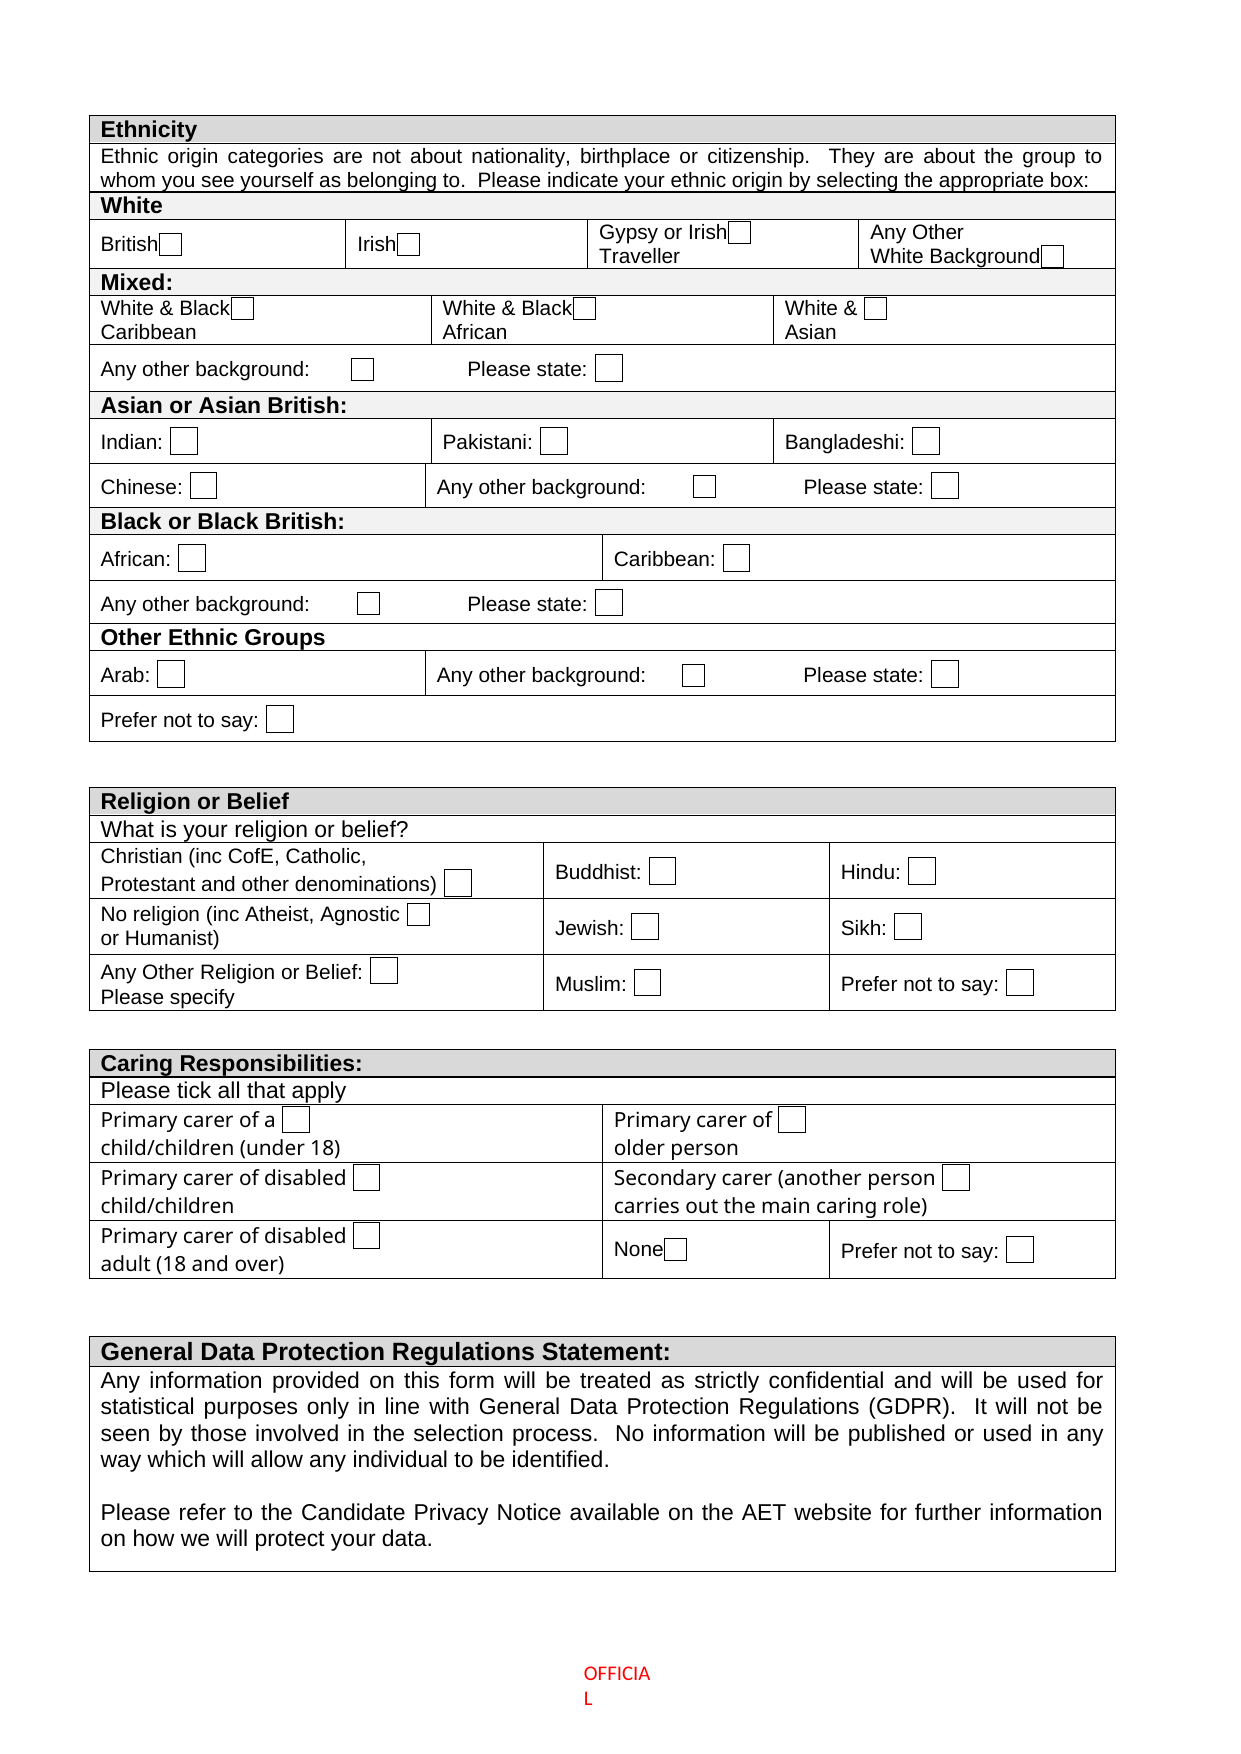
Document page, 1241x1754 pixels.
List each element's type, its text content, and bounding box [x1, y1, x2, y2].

table_cell Black or Black British: [90, 508, 1115, 534]
table_cell None [603, 1221, 829, 1278]
table_cell Bangladeshi: [774, 419, 1115, 463]
table_cell Hindu: [830, 843, 1115, 898]
table_cell Buddhist: [544, 843, 829, 898]
table_cell Any other background: Please state: [90, 345, 1115, 391]
table_cell Any Other White Background [859, 220, 1115, 268]
table_cell Primary carer of disabled child/children [90, 1163, 602, 1220]
table_cell Jewish: [544, 899, 829, 954]
table_cell Irish [346, 220, 587, 268]
table_cell Indian: [90, 419, 431, 463]
table_cell Other Ethnic Groups [90, 624, 1115, 650]
table_cell Prefer not to say: [830, 1221, 1115, 1278]
table_cell No religion (inc Atheist, Agnostic or Humanist) [90, 899, 543, 954]
table_cell Mixed: [90, 269, 1115, 295]
table_header Religion or Belief [90, 788, 1115, 814]
table_cell British [90, 220, 345, 268]
table_cell Arab: [90, 651, 425, 695]
table_header General Data Protection Regulations Statement: [90, 1337, 1115, 1366]
table_cell Primary carer of a child/children (under 18) [90, 1105, 602, 1162]
table_cell White & Asian [774, 296, 1115, 344]
table_header Ethnicity [90, 116, 1115, 142]
table_cell Secondary carer (another person carries out the main caring role) [603, 1163, 1115, 1220]
table_cell African: [90, 535, 602, 580]
table_cell Caribbean: [603, 535, 1115, 580]
table_cell White & Black Caribbean [90, 296, 431, 344]
table_cell Any other background: Please state: [426, 464, 1115, 507]
table_cell Please tick all that apply [90, 1078, 1115, 1104]
table_cell Asian or Asian British: [90, 392, 1115, 418]
table_cell Chinese: [90, 464, 425, 507]
table_cell Any information provided on this form will be treated as strictly confidential and will be used for statistical purposes only in line with General Data Protection Regulations (GDPR). It will not be seen by those involved in the selection process. No information will be published or used in any way which will allow any individual to be identified. Please refer to the Candidate Privacy Notice available on the AET website for further information on how we will protect your data. [90, 1367, 1115, 1571]
table_cell Muslim: [544, 955, 829, 1010]
table_cell Prefer not to say: [90, 696, 1115, 741]
table_cell White [90, 193, 1115, 219]
table_cell Gypsy or Irish Traveller [588, 220, 858, 268]
table_cell Primary carer of older person [603, 1105, 1115, 1162]
table_cell Prefer not to say: [830, 955, 1115, 1010]
table_cell Ethnic origin categories are not about nationality, birthplace or citizenship. They are about the group to whom you see yourself as belonging to. Please indicate your ethnic origin by selecting the appropriate box: [90, 144, 1115, 191]
table_cell Any Other Religion or Belief: Please specify [90, 955, 543, 1010]
table_cell Sikh: [830, 899, 1115, 954]
table_cell White & Black African [432, 296, 773, 344]
table_cell What is your religion or belief? [90, 816, 1115, 842]
table_cell Any other background: Please state: [426, 651, 1115, 695]
table_cell Pakistani: [432, 419, 773, 463]
table_cell Primary carer of disabled adult (18 and over) [90, 1221, 602, 1278]
table_cell Christian (inc CofE, Catholic, Protestant and other denominations) [90, 843, 543, 898]
table_cell Any other background: Please state: [90, 581, 1115, 623]
table_header Caring Responsibilities: [90, 1050, 1115, 1076]
